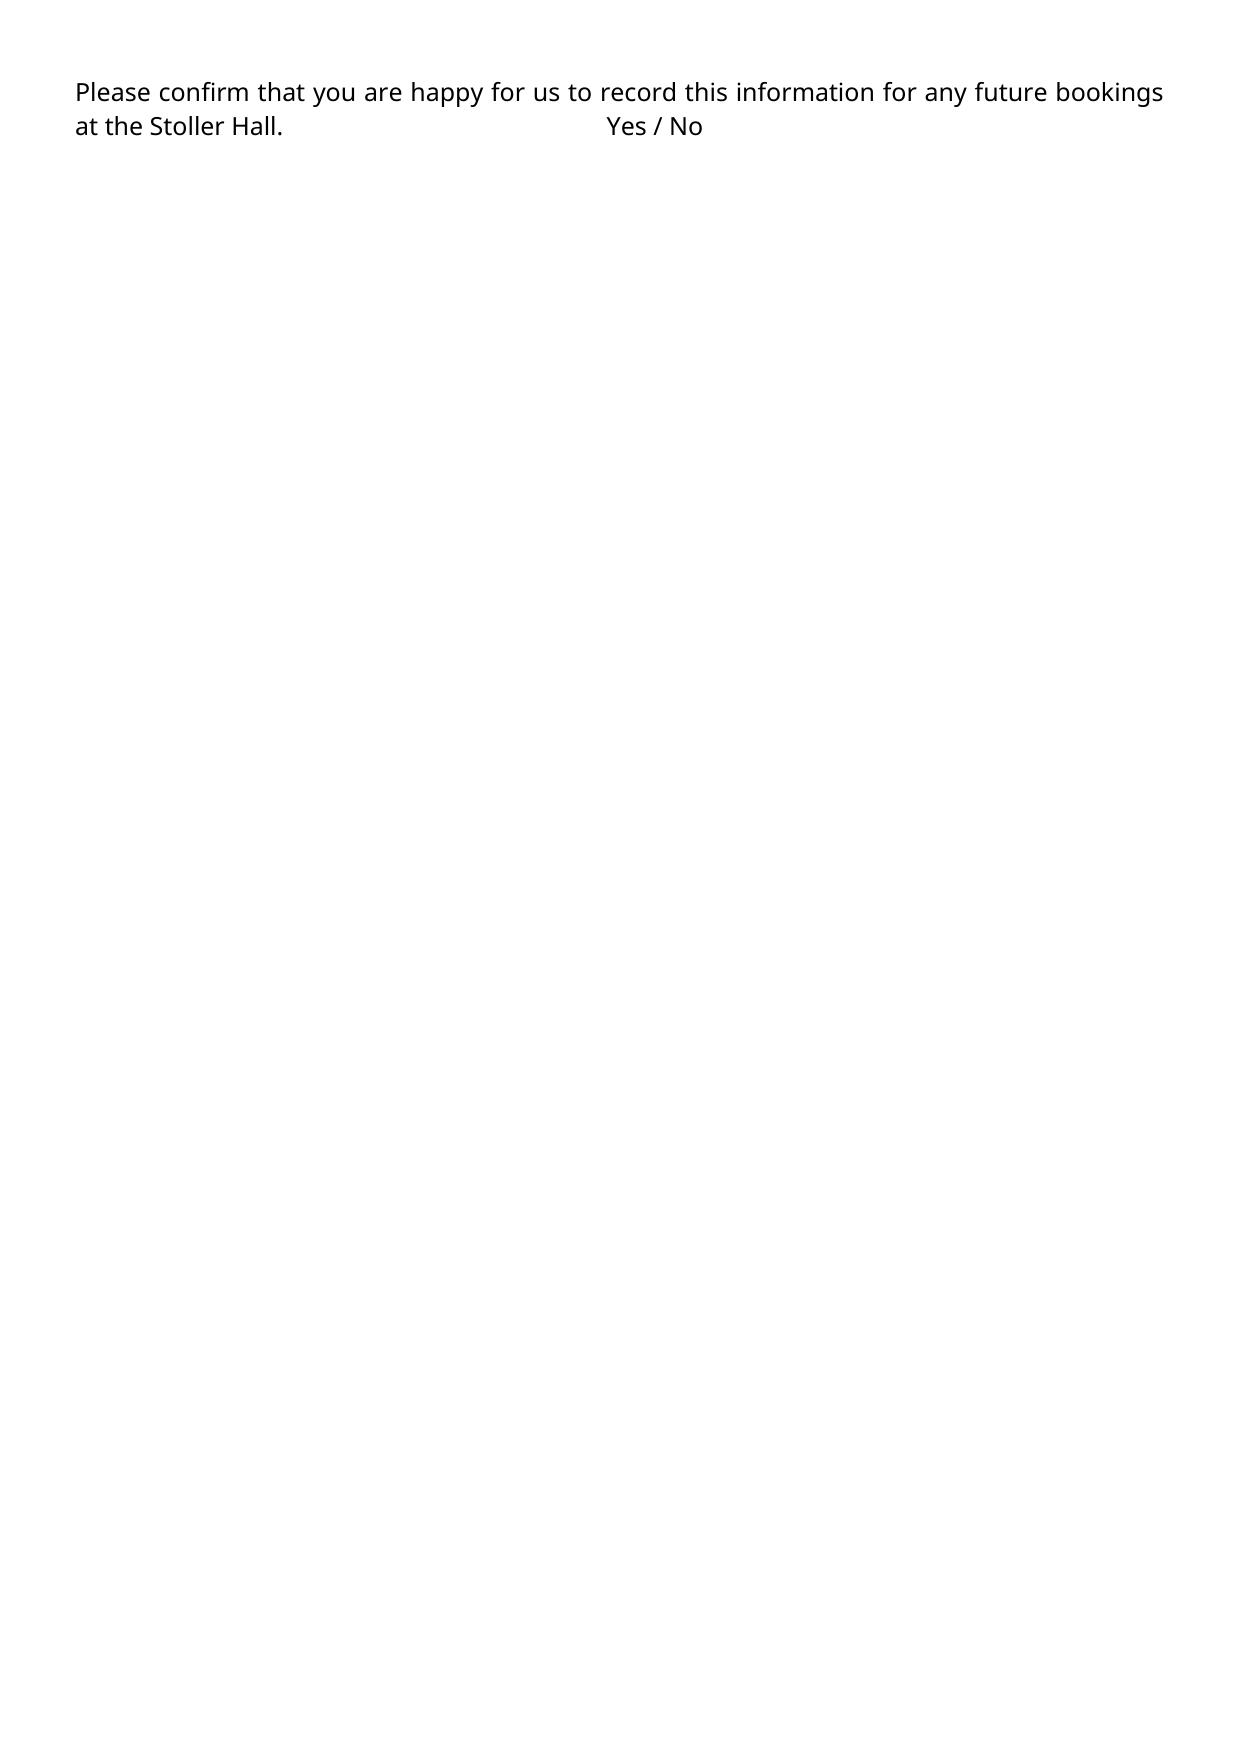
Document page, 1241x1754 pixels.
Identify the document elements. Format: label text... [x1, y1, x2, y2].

text Please confirm that you are happy for us to record this information for any future bookings at the Stoller Hall. Yes / No [75, 75, 1165, 143]
